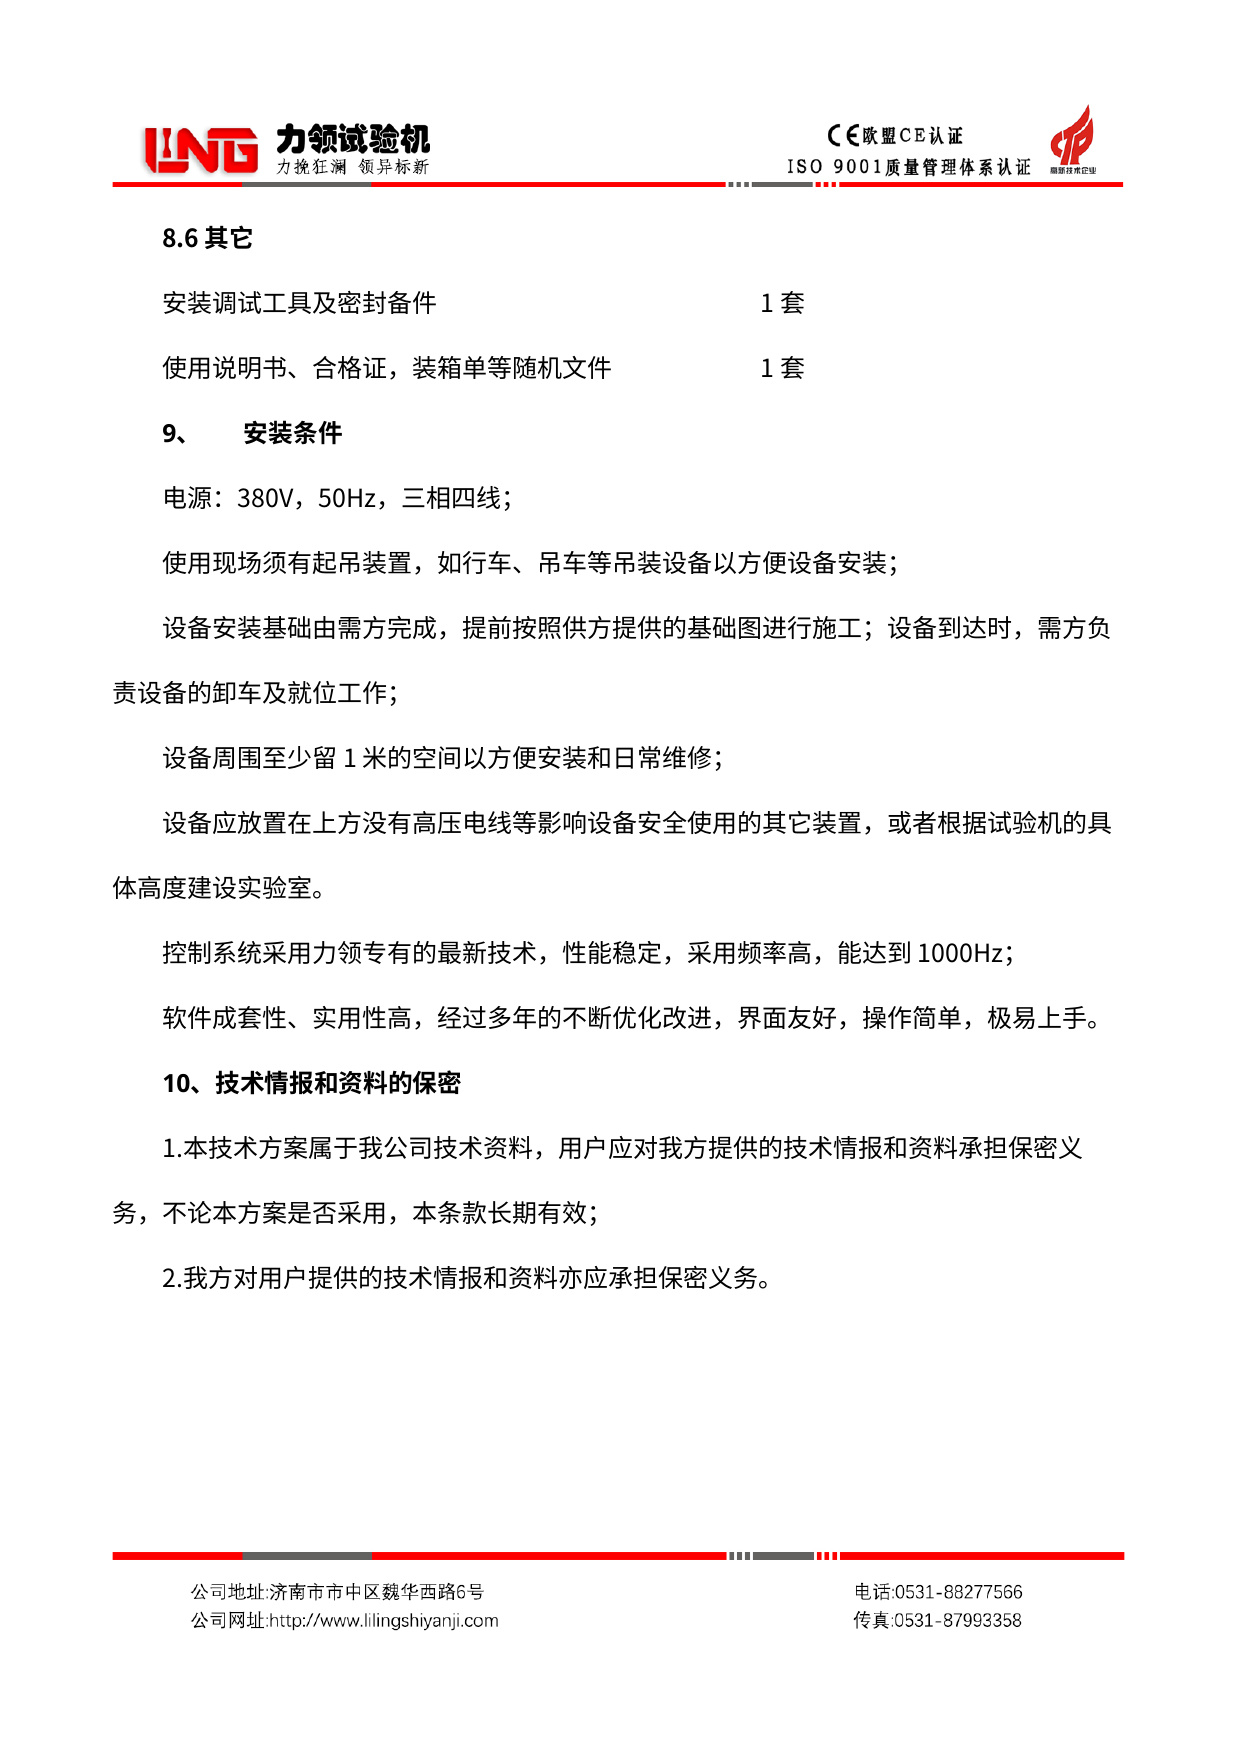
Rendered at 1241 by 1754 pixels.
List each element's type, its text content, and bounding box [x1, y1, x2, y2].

list 2.我方对用户提供的技术情报和资料亦应承担保密义务。 [112, 1244, 1128, 1309]
list 9、 安装条件 [112, 399, 1128, 464]
list 安装调试工具及密封备件 1 套 [112, 269, 1128, 334]
list 设备应放置在上方没有高压电线等影响设备安全使用的其它装置，或者根据试验机的具体高度建设实验室。 [112, 789, 1128, 919]
list 设备周围至少留 1 米的空间以方便安装和日常维修； [112, 724, 1128, 789]
list 使用说明书、合格证，装箱单等随机文件 1 套 [112, 334, 1128, 399]
list 电源：380V，50Hz，三相四线； [112, 464, 1128, 529]
list 使用现场须有起吊装置，如行车、吊车等吊装设备以方便设备安装； [112, 529, 1128, 594]
list 10、技术情报和资料的保密 [112, 1049, 1128, 1114]
list 1.本技术方案属于我公司技术资料，用户应对我方提供的技术情报和资料承担保密义务，不论本方案是否采用，本条款长期有效； [112, 1114, 1128, 1244]
list 控制系统采用力领专有的最新技术，性能稳定，采用频率高，能达到1000Hz； [112, 919, 1128, 984]
list 软件成套性、实用性高，经过多年的不断优化改进，界面友好，操作简单，极易上手。 [112, 984, 1128, 1049]
list 设备安装基础由需方完成，提前按照供方提供的基础图进行施工；设备到达时，需方负责设备的卸车及就位工作； [112, 594, 1128, 724]
list 8.6其它 [112, 204, 1128, 269]
picture [112, 1547, 1125, 1651]
picture [112, 90, 1124, 192]
